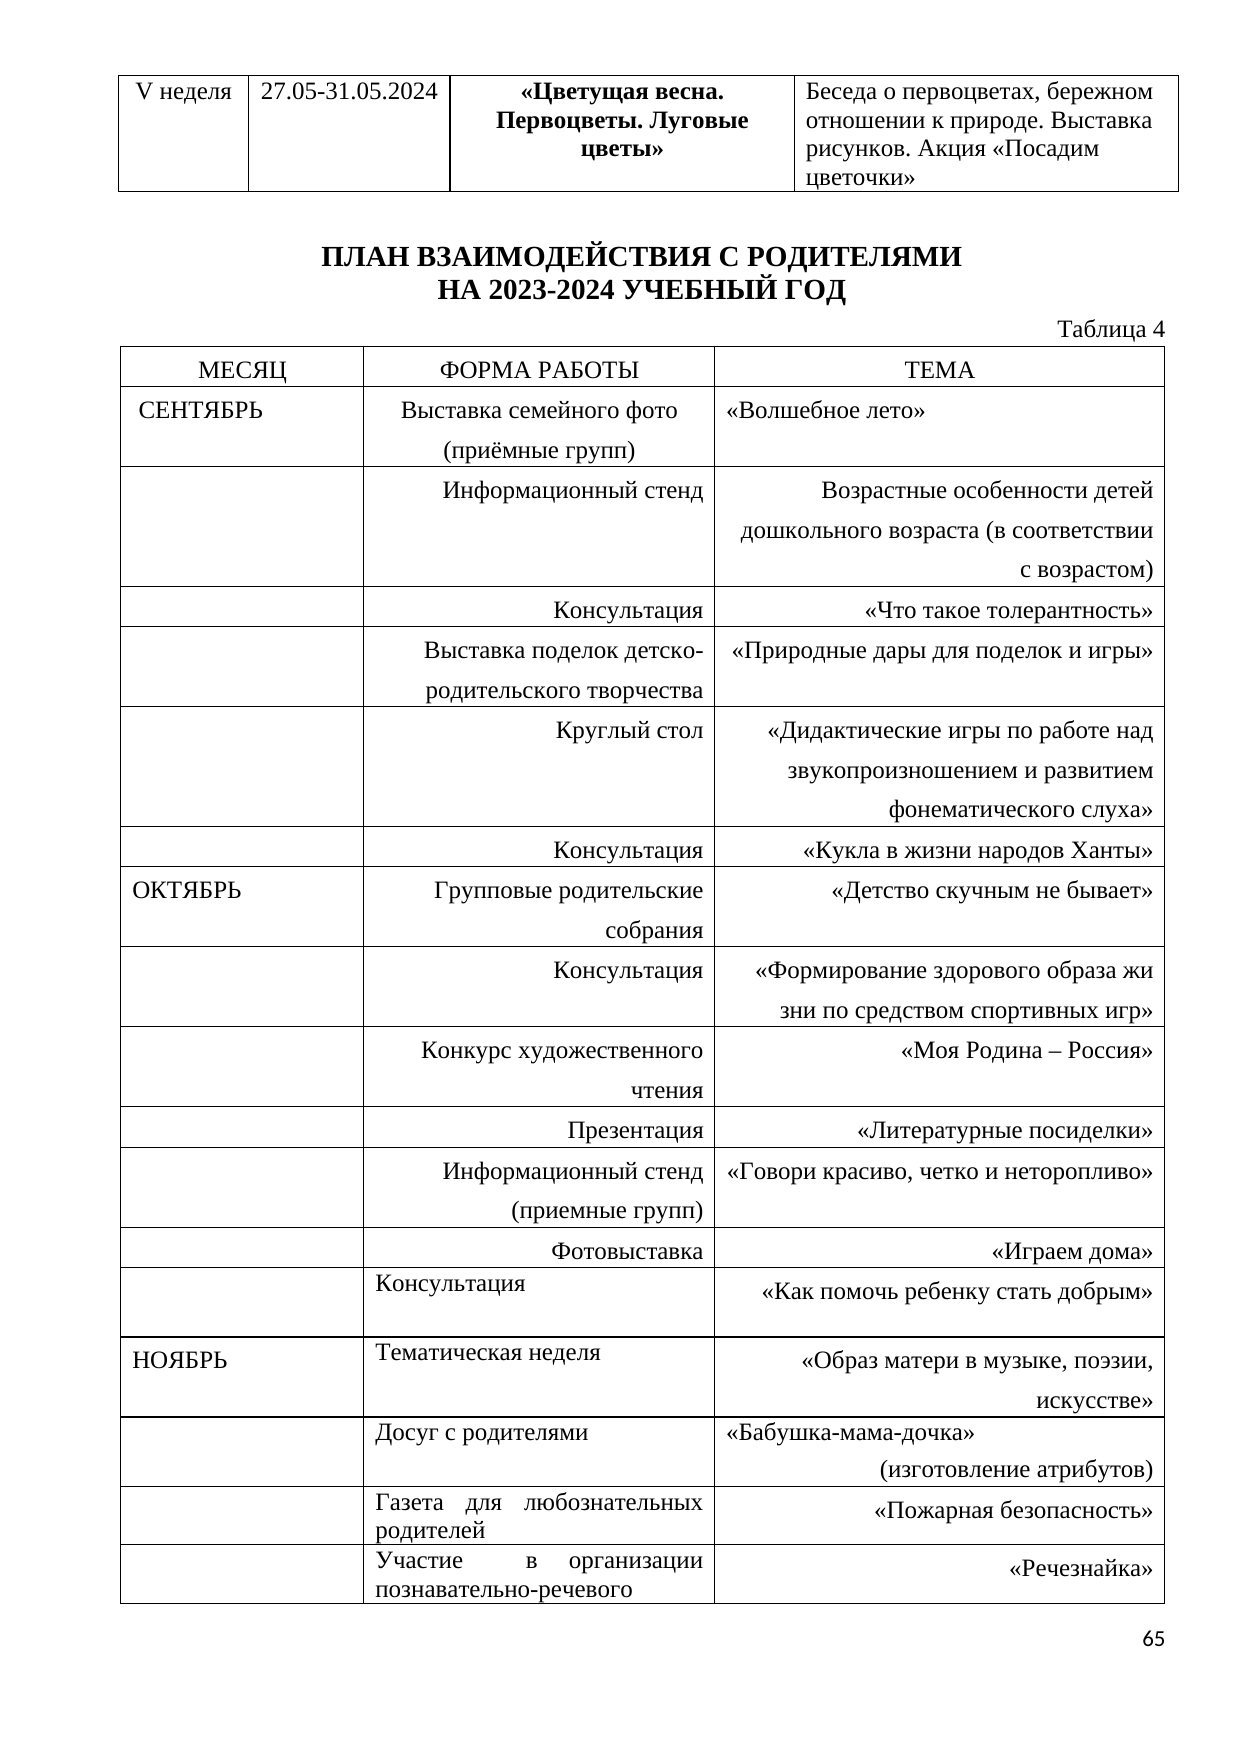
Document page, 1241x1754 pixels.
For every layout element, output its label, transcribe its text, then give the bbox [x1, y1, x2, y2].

table_header Форма работы [364, 347, 714, 386]
table_cell Консультация [364, 827, 714, 866]
table_cell Возрастные особенности детей дошкольного возраста (в соответствии с возрастом) [715, 467, 1164, 586]
table_cell Сентябрь [121, 387, 363, 466]
text Таблица 4 [120, 306, 1165, 346]
table_cell «Пожарная безопасность» [715, 1487, 1164, 1544]
text на 2023-2024 учебный год [118, 272, 1165, 306]
table_cell Газета для любознательных родителей [364, 1487, 714, 1544]
table_cell «Моя Родина – Россия» [715, 1027, 1164, 1106]
table_cell «Кукла в жизни народов Ханты» [715, 827, 1164, 866]
text ПЛАН взаимодействиЯ с родителями [118, 239, 1165, 272]
table_cell Ноябрь [121, 1338, 363, 1416]
table_cell «Формирование здорового образа жи зни по средством спортивных игр» [715, 947, 1164, 1026]
table_cell Октябрь [121, 867, 363, 946]
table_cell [364, 1545, 714, 1603]
table_cell «Литературные посиделки» [715, 1107, 1164, 1147]
table_cell Консультация [364, 947, 714, 1026]
table_cell «Играем дома» [715, 1228, 1164, 1267]
table_header тема [715, 347, 1164, 386]
table_cell «Говори красиво, четко и неторопливо» [715, 1148, 1164, 1227]
table_cell «Как помочь ребенку стать добрым» [715, 1268, 1164, 1336]
table_header Месяц [121, 347, 363, 386]
table_cell Досуг с родителями [364, 1418, 714, 1486]
table_cell «Образ матери в музыке, поэзии, искусстве» [715, 1338, 1164, 1416]
table_cell Круглый стол [364, 707, 714, 826]
table_cell Информационный стенд [364, 467, 714, 586]
table_cell Конкурс художественного чтения [364, 1027, 714, 1106]
table_cell «Бабушка-мама-дочка» (изготовление атрибутов) [715, 1418, 1164, 1486]
table_cell [121, 947, 363, 1026]
table_cell «Волшебное лето» [715, 387, 1164, 466]
table_cell Консультация [364, 587, 714, 626]
table_cell [121, 1418, 363, 1486]
table_cell «Детство скучным не бывает» [715, 867, 1164, 946]
table_cell [121, 1148, 363, 1227]
table_cell [121, 1027, 363, 1106]
table_cell «Цветущая весна. Первоцветы. Луговые цветы» [451, 76, 794, 191]
table_cell [121, 1107, 363, 1147]
table_cell Беседа о первоцветах, бережном отношении к природе. Выставка рисунков. Акция «Посадим цветочки» [795, 76, 1178, 191]
table_cell V неделя [119, 76, 248, 191]
table_cell [121, 587, 363, 626]
table_cell «Дидактические игры по работе над звукопроизношением и развитием фонематического слуха» [715, 707, 1164, 826]
table_cell [121, 827, 363, 866]
table_cell [121, 1228, 363, 1267]
table_cell [121, 1268, 363, 1336]
table_cell Консультация [364, 1268, 714, 1336]
table_cell [121, 627, 363, 706]
table_cell Фотовыставка [364, 1228, 714, 1267]
table_cell Информационный стенд (приемные групп) [364, 1148, 714, 1227]
table_cell «Природные дары для поделок и игры» [715, 627, 1164, 706]
table_cell Групповые родительские собрания [364, 867, 714, 946]
table_cell [121, 707, 363, 826]
table_cell Тематическая неделя [364, 1338, 714, 1416]
table_cell Выставка поделок детско-родительского творчества [364, 627, 714, 706]
table_cell 27.05-31.05.2024 [249, 76, 449, 191]
table_cell «Речезнайка» [715, 1545, 1164, 1603]
table_cell Презентация [364, 1107, 714, 1147]
table_cell «Что такое толерантность» [715, 587, 1164, 626]
table_cell [121, 467, 363, 586]
table_cell [121, 1487, 363, 1544]
table_cell [121, 1545, 363, 1603]
table_cell Выставка семейного фото (приёмные групп) [364, 387, 714, 466]
